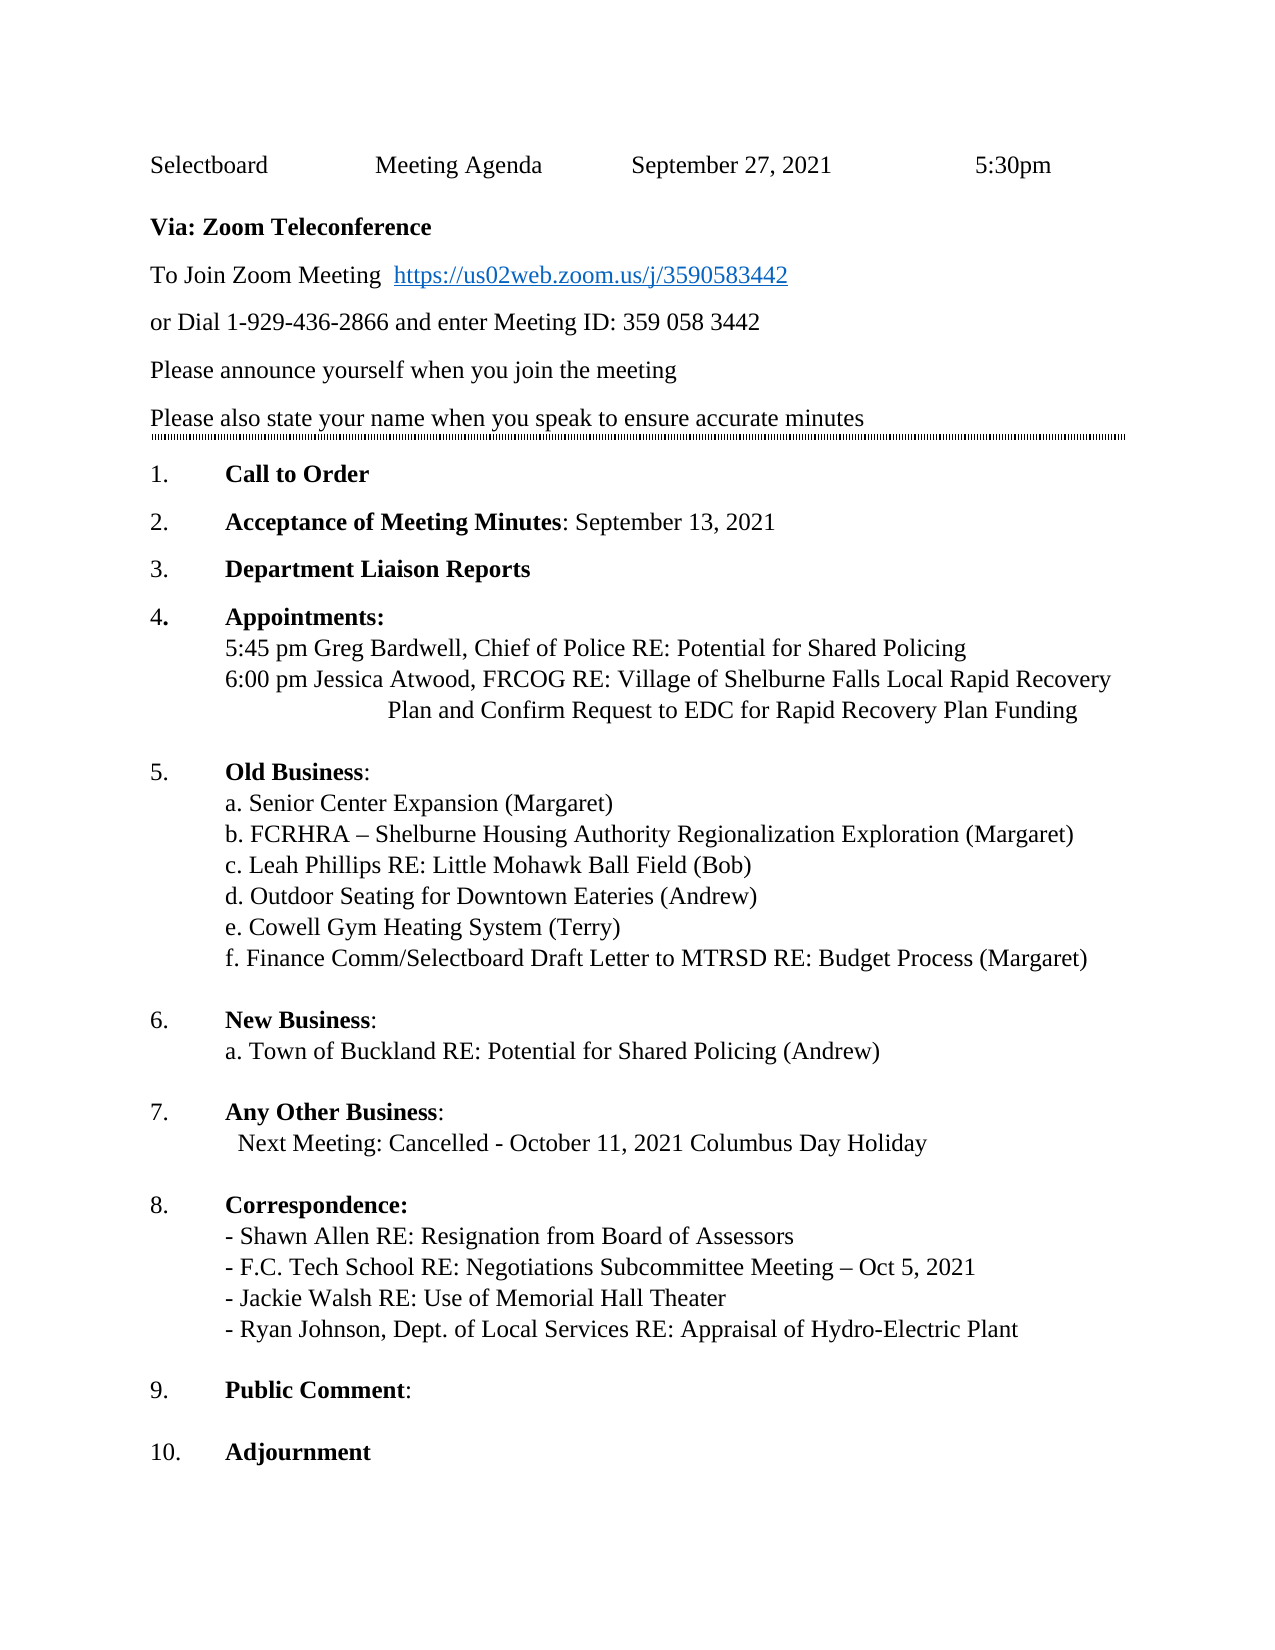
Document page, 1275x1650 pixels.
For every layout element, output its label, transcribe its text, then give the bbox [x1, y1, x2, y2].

text or Dial 1-929-436-2866 and enter Meeting ID: 359 058 3442 [150, 307, 1125, 336]
text 5. Old Business: [150, 757, 1125, 785]
text 6. New Business: [150, 1005, 1125, 1034]
text 3. Department Liaison Reports [150, 554, 1125, 583]
text b. FCRHRA – Shelburne Housing Authority Regionalization Exploration (Margaret) [150, 819, 1125, 847]
text e. Cowell Gym Heating System (Terry) [150, 912, 1125, 941]
text 5:45 pm Greg Bardwell, Chief of Police RE: Potential for Shared Policing [150, 633, 1125, 662]
text - Shawn Allen RE: Resignation from Board of Assessors [150, 1221, 1125, 1249]
text Via: Zoom Teleconference [150, 212, 1125, 241]
text Please also state your name when you speak to ensure accurate minutes [150, 403, 1125, 440]
text f. Finance Comm/Selectboard Draft Letter to MTRSD RE: Budget Process (Margaret) [150, 943, 1125, 972]
text d. Outdoor Seating for Downtown Eateries (Andrew) [150, 881, 1125, 909]
text 1. Call to Order [150, 459, 1125, 488]
text - Jackie Walsh RE: Use of Memorial Hall Theater [150, 1283, 1125, 1312]
text 9. Public Comment: [150, 1375, 1125, 1404]
text 6:00 pm Jessica Atwood, FRCOG RE: Village of Shelburne Falls Local Rapid Recovery Plan and Confirm Request to EDC for Rapid Recovery Plan Funding [150, 664, 1125, 724]
text 2. Acceptance of Meeting Minutes: September 13, 2021 [150, 507, 1125, 535]
text Next Meeting: Cancelled - October 11, 2021 Columbus Day Holiday [150, 1128, 1125, 1157]
text a. Town of Buckland RE: Potential for Shared Policing (Andrew) [150, 1036, 1125, 1065]
text 7. Any Other Business: [150, 1097, 1125, 1126]
text 4. Appointments: [150, 602, 1125, 631]
text Please announce yourself when you join the meeting [150, 355, 1125, 384]
text 10. Adjournment [150, 1437, 1125, 1466]
text Selectboard Meeting Agenda September 27, 2021 5:30pm [150, 150, 1125, 179]
text - Ryan Johnson, Dept. of Local Services RE: Appraisal of Hydro-Electric Plant [150, 1314, 1125, 1343]
text - F.C. Tech School RE: Negotiations Subcommittee Meeting – Oct 5, 2021 [150, 1252, 1125, 1281]
text To Join Zoom Meeting https://us02web.zoom.us/j/3590583442 [150, 260, 1125, 288]
text c. Leah Phillips RE: Little Mohawk Ball Field (Bob) [150, 850, 1125, 878]
text 8. Correspondence: [150, 1190, 1125, 1218]
text a. Senior Center Expansion (Margaret) [150, 788, 1125, 816]
